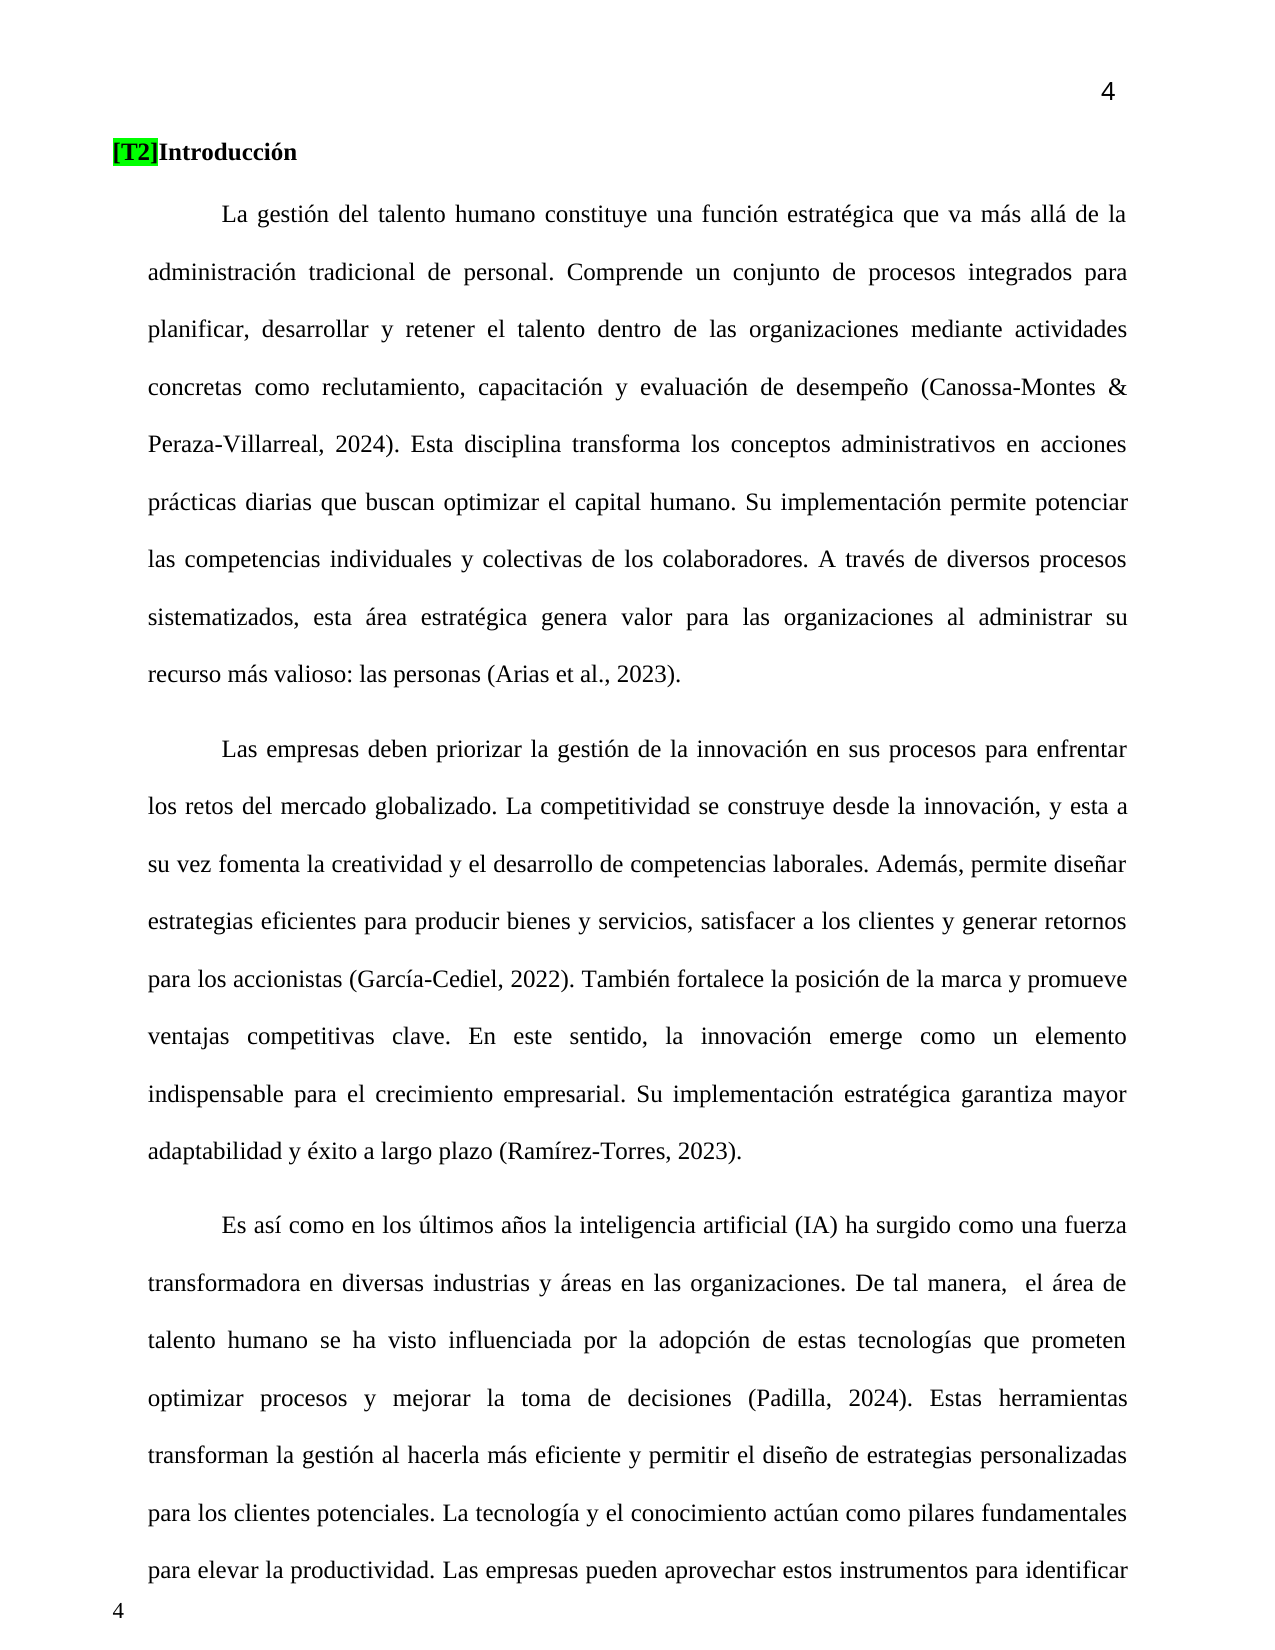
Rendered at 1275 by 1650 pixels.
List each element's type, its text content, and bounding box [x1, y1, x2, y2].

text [148, 1210, 1128, 1584]
subtitle [T2]Introducción [112, 137, 1162, 166]
text Las empresas deben priorizar la gestión de la innovación en sus procesos para enfrentar los retos del mercado globalizado. La competitividad se construye desde la innovación, y esta a su vez fomenta la creatividad y el desarrollo de competencias laborales. Además, permite diseñar estrategias eficientes para producir bienes y servicios, satisfacer a los clientes y generar retornos para los accionistas (García-Cediel, 2022). También fortalece la posición de la marca y promueve ventajas competitivas clave. En este sentido, la innovación emerge como un elemento indispensable para el crecimiento empresarial. Su implementación estratégica garantiza mayor adaptabilidad y éxito a largo plazo (Ramírez-Torres, 2023). [148, 734, 1128, 1165]
text La gestión del talento humano constituye una función estratégica que va más allá de la administración tradicional de personal. Comprende un conjunto de procesos integrados para planificar, desarrollar y retener el talento dentro de las organizaciones mediante actividades concretas como reclutamiento, capacitación y evaluación de desempeño (Canossa-Montes & Peraza-Villarreal, 2024). Esta disciplina transforma los conceptos administrativos en acciones prácticas diarias que buscan optimizar el capital humano. Su implementación permite potenciar las competencias individuales y colectivas de los colaboradores. A través de diversos procesos sistematizados, esta área estratégica genera valor para las organizaciones al administrar su recurso más valioso: las personas (Arias et al., 2023). [148, 199, 1128, 688]
